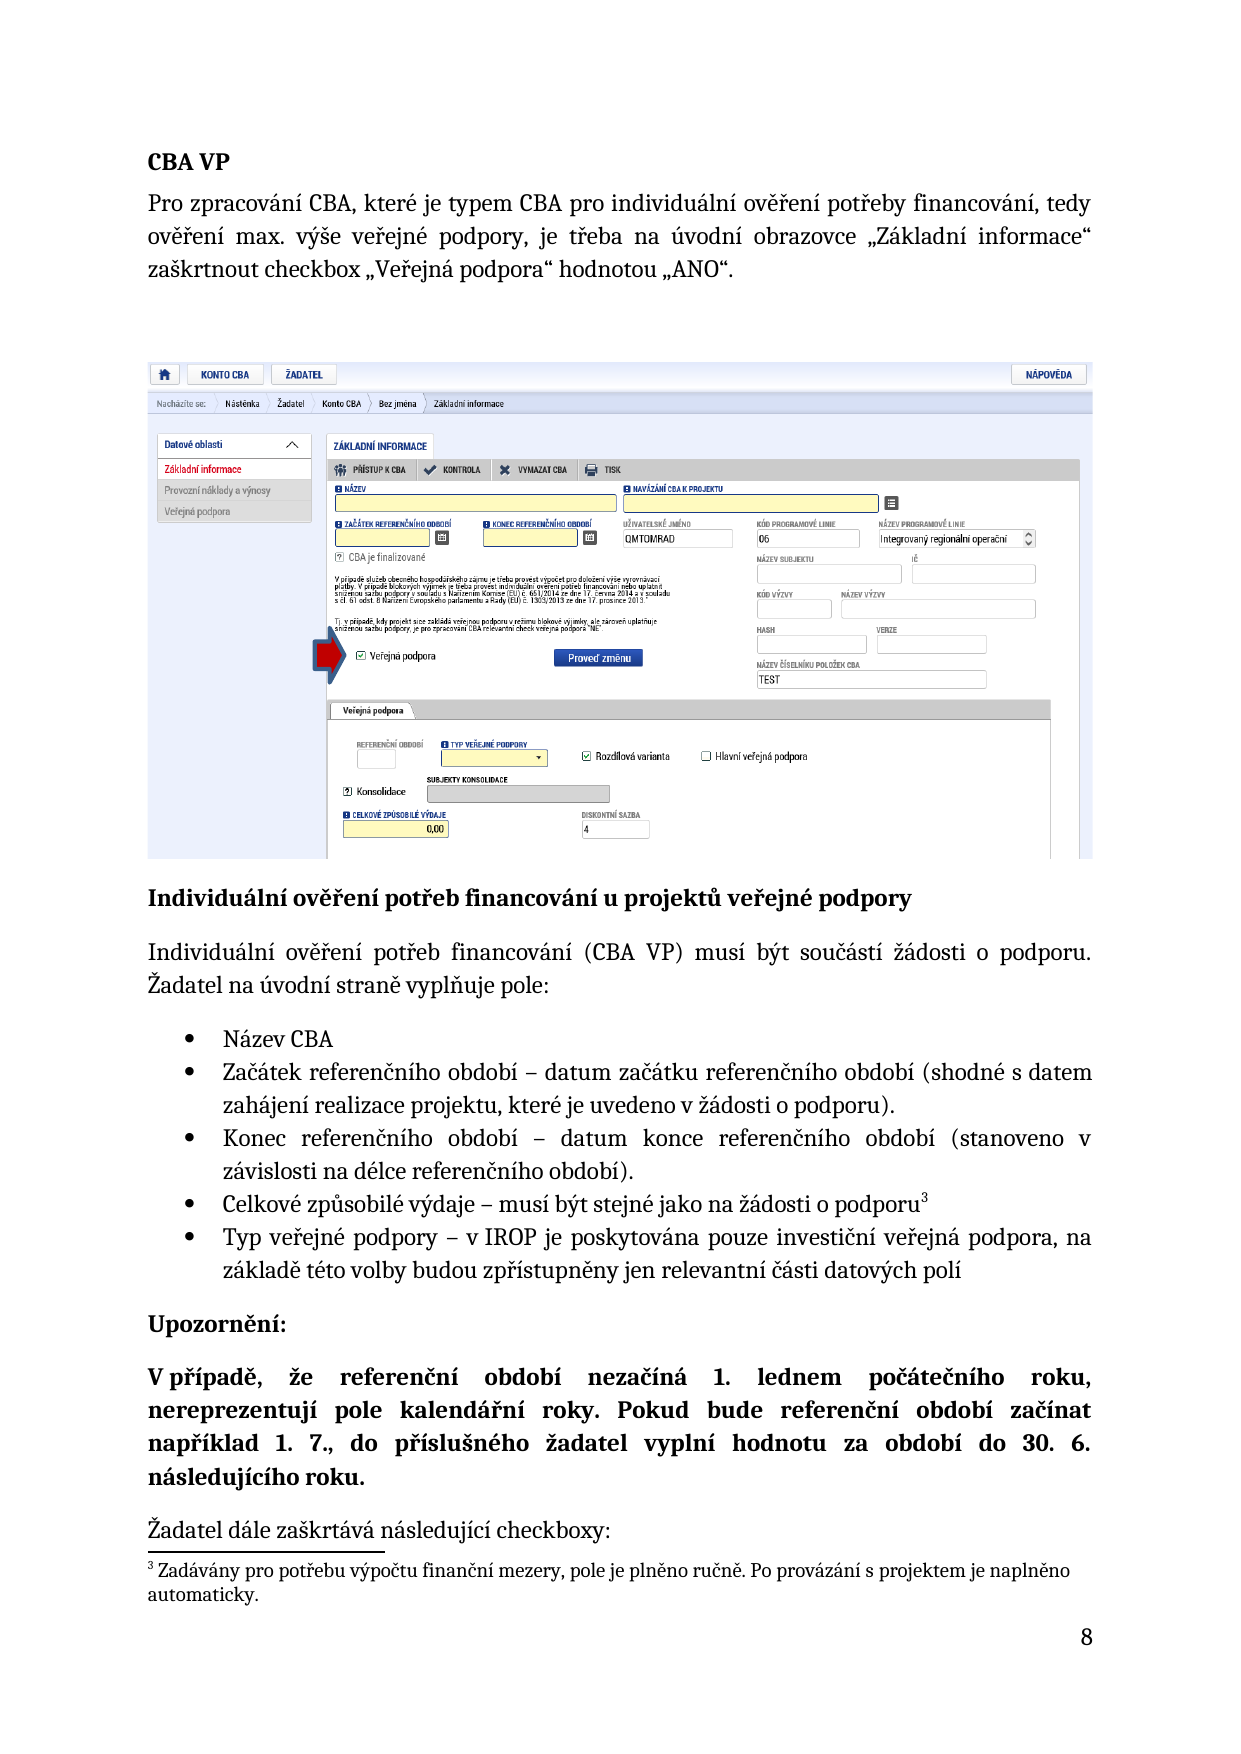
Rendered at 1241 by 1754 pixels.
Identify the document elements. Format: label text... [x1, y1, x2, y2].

list Konec referenčního období – datum konce referenčního období (stanoveno v závislosti na délce referenčního období). [185, 1123, 1093, 1185]
list Začátek referenčního období – datum začátku referenčního období (shodné s datem zahájení realizace projektu, které je uvedeno v žádosti o podporu). [185, 1057, 1093, 1119]
text Individuální ověření potřeb financování (CBA VP) musí být součástí žádosti o podporu. Žadatel na úvodní straně vyplňuje pole: [148, 938, 1093, 999]
list Celkové způsobilé výdaje – musí být stejné jako na žádosti o podporu [185, 1189, 1093, 1218]
text Žadatel dále zaškrtává následující checkboxy: [148, 1516, 1093, 1545]
list Název CBA [185, 1024, 1093, 1053]
text Individuální ověření potřeb financování u projektů veřejné podpory [148, 884, 1093, 912]
subtitle CBA VP [148, 148, 1093, 176]
text Pro zpracování CBA, které je typem CBA pro individuální ověření potřeby financování, tedy ověření max. výše veřejné podpory, je třeba na úvodní obrazovce „Základní informace“ zaškrtnout checkbox „Veřejná podpora“ hodnotou „ANO“. [148, 189, 1093, 284]
text V případě, že referenční období nezačíná 1. lednem počátečního roku, nereprezentují pole kalendářní roky. Pokud bude referenční období začínat například 1. 7., do příslušného žadatel vyplní hodnotu za období do 30. 6. následujícího roku. [148, 1363, 1093, 1491]
list Typ veřejné podpory – v IROP je poskytována pouze investiční veřejná podpora, na základě této volby budou zpřístupněny jen relevantní části datových polí [185, 1223, 1093, 1284]
text Upozornění: [148, 1309, 1093, 1338]
